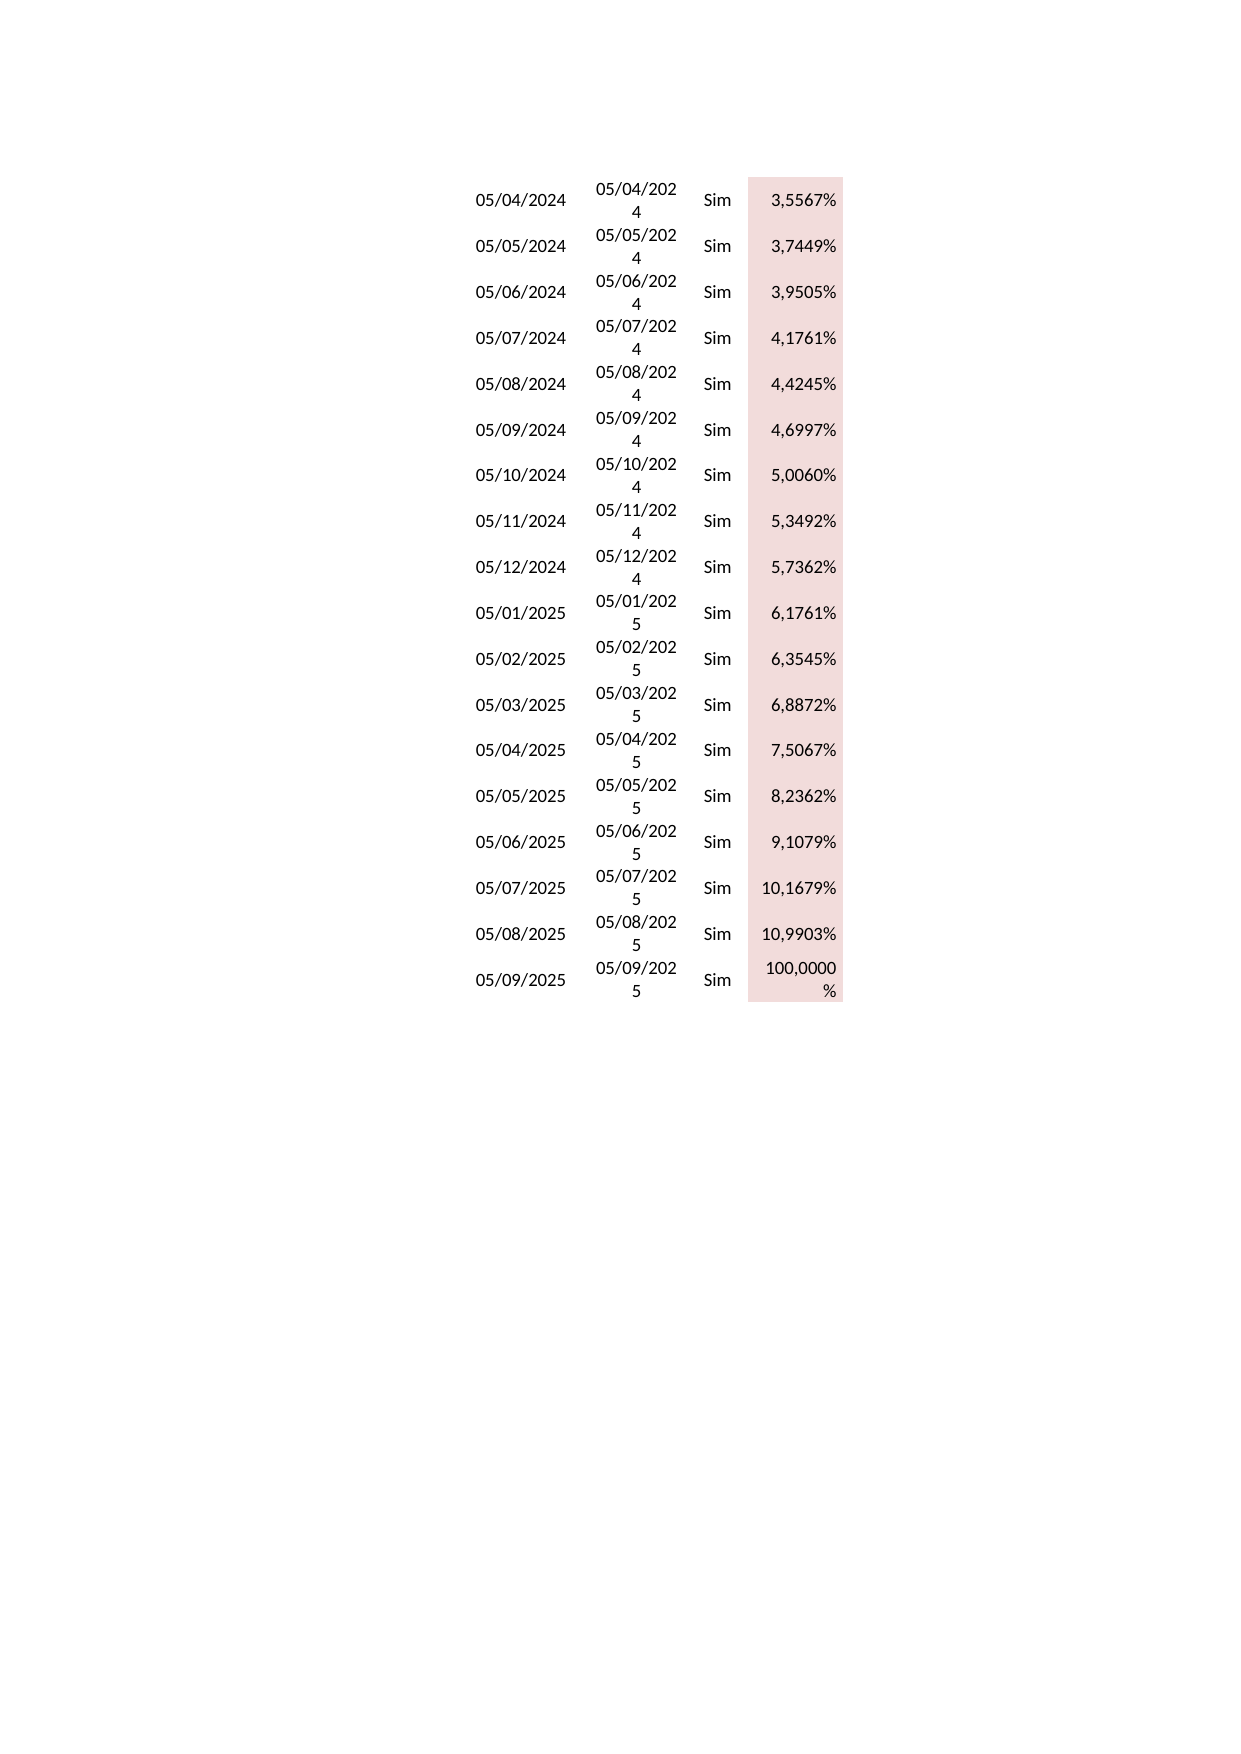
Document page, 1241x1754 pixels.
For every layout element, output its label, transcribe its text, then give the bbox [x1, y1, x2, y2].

table_cell Sim [687, 452, 748, 498]
table_cell 05/01/2025 [586, 590, 687, 636]
table_cell 6,8872% [748, 681, 843, 727]
table_cell Sim [687, 406, 748, 452]
table_cell Sim [687, 865, 748, 911]
table_cell 05/05/2024 [586, 223, 687, 269]
table_cell 05/08/2024 [456, 361, 586, 406]
table_cell Sim [687, 177, 748, 223]
table_cell Sim [687, 269, 748, 315]
table_cell Sim [687, 223, 748, 269]
table_cell 05/05/2025 [586, 773, 687, 819]
table_cell Sim [687, 681, 748, 727]
table_cell 05/08/2025 [586, 911, 687, 956]
table_cell 05/04/2025 [586, 727, 687, 773]
table_cell Sim [687, 636, 748, 681]
table_cell 05/06/2024 [586, 269, 687, 315]
table_cell Sim [687, 544, 748, 590]
table_cell 05/03/2025 [586, 681, 687, 727]
table_cell 05/11/2024 [586, 498, 687, 544]
table_cell 05/06/2025 [586, 819, 687, 865]
table_cell 05/07/2024 [456, 315, 586, 361]
table_cell 05/09/2024 [456, 406, 586, 452]
table_cell 05/11/2024 [456, 498, 586, 544]
table_cell 7,5067% [748, 727, 843, 773]
table_cell 05/05/2025 [456, 773, 586, 819]
table_cell 05/07/2024 [586, 315, 687, 361]
table_cell 05/08/2025 [456, 911, 586, 956]
table_cell 05/03/2025 [456, 681, 586, 727]
table_cell 05/02/2025 [586, 636, 687, 681]
table_cell Sim [687, 911, 748, 956]
table_cell 9,1079% [748, 819, 843, 865]
table_cell 05/01/2025 [456, 590, 586, 636]
table_cell 05/05/2024 [456, 223, 586, 269]
table_cell 05/08/2024 [586, 361, 687, 406]
table_cell 05/12/2024 [456, 544, 586, 590]
table_cell 05/09/2025 [586, 956, 687, 1002]
table_cell 05/12/2024 [586, 544, 687, 590]
table_cell 3,5567% [748, 177, 843, 223]
table_cell 05/06/2024 [456, 269, 586, 315]
table_cell 05/04/2025 [456, 727, 586, 773]
table_cell 3,7449% [748, 223, 843, 269]
table_cell 05/04/2024 [586, 177, 687, 223]
table_cell 5,0060% [748, 452, 843, 498]
table_cell 05/07/2025 [456, 865, 586, 911]
table_cell 3,9505% [748, 269, 843, 315]
table_cell 05/06/2025 [456, 819, 586, 865]
table_cell Sim [687, 773, 748, 819]
table_cell Sim [687, 590, 748, 636]
table_cell 05/09/2025 [456, 956, 586, 1002]
table_cell Sim [687, 361, 748, 406]
table_cell 10,9903% [748, 911, 843, 956]
table_cell Sim [687, 498, 748, 544]
table_cell 4,6997% [748, 406, 843, 452]
table_cell 5,3492% [748, 498, 843, 544]
table_cell 4,1761% [748, 315, 843, 361]
table_cell Sim [687, 727, 748, 773]
table_cell 05/02/2025 [456, 636, 586, 681]
table_cell Sim [687, 819, 748, 865]
table_cell 100,0000% [748, 956, 843, 1002]
table_cell 6,1761% [748, 590, 843, 636]
table_cell 8,2362% [748, 773, 843, 819]
table_cell 05/09/2024 [586, 406, 687, 452]
table_cell 05/10/2024 [586, 452, 687, 498]
table_cell Sim [687, 956, 748, 1002]
table_cell Sim [687, 315, 748, 361]
table_cell 10,1679% [748, 865, 843, 911]
table_cell 5,7362% [748, 544, 843, 590]
table_cell 05/07/2025 [586, 865, 687, 911]
table_cell 4,4245% [748, 361, 843, 406]
table_cell 05/10/2024 [456, 452, 586, 498]
table_cell 05/04/2024 [456, 177, 586, 223]
table_cell 6,3545% [748, 636, 843, 681]
